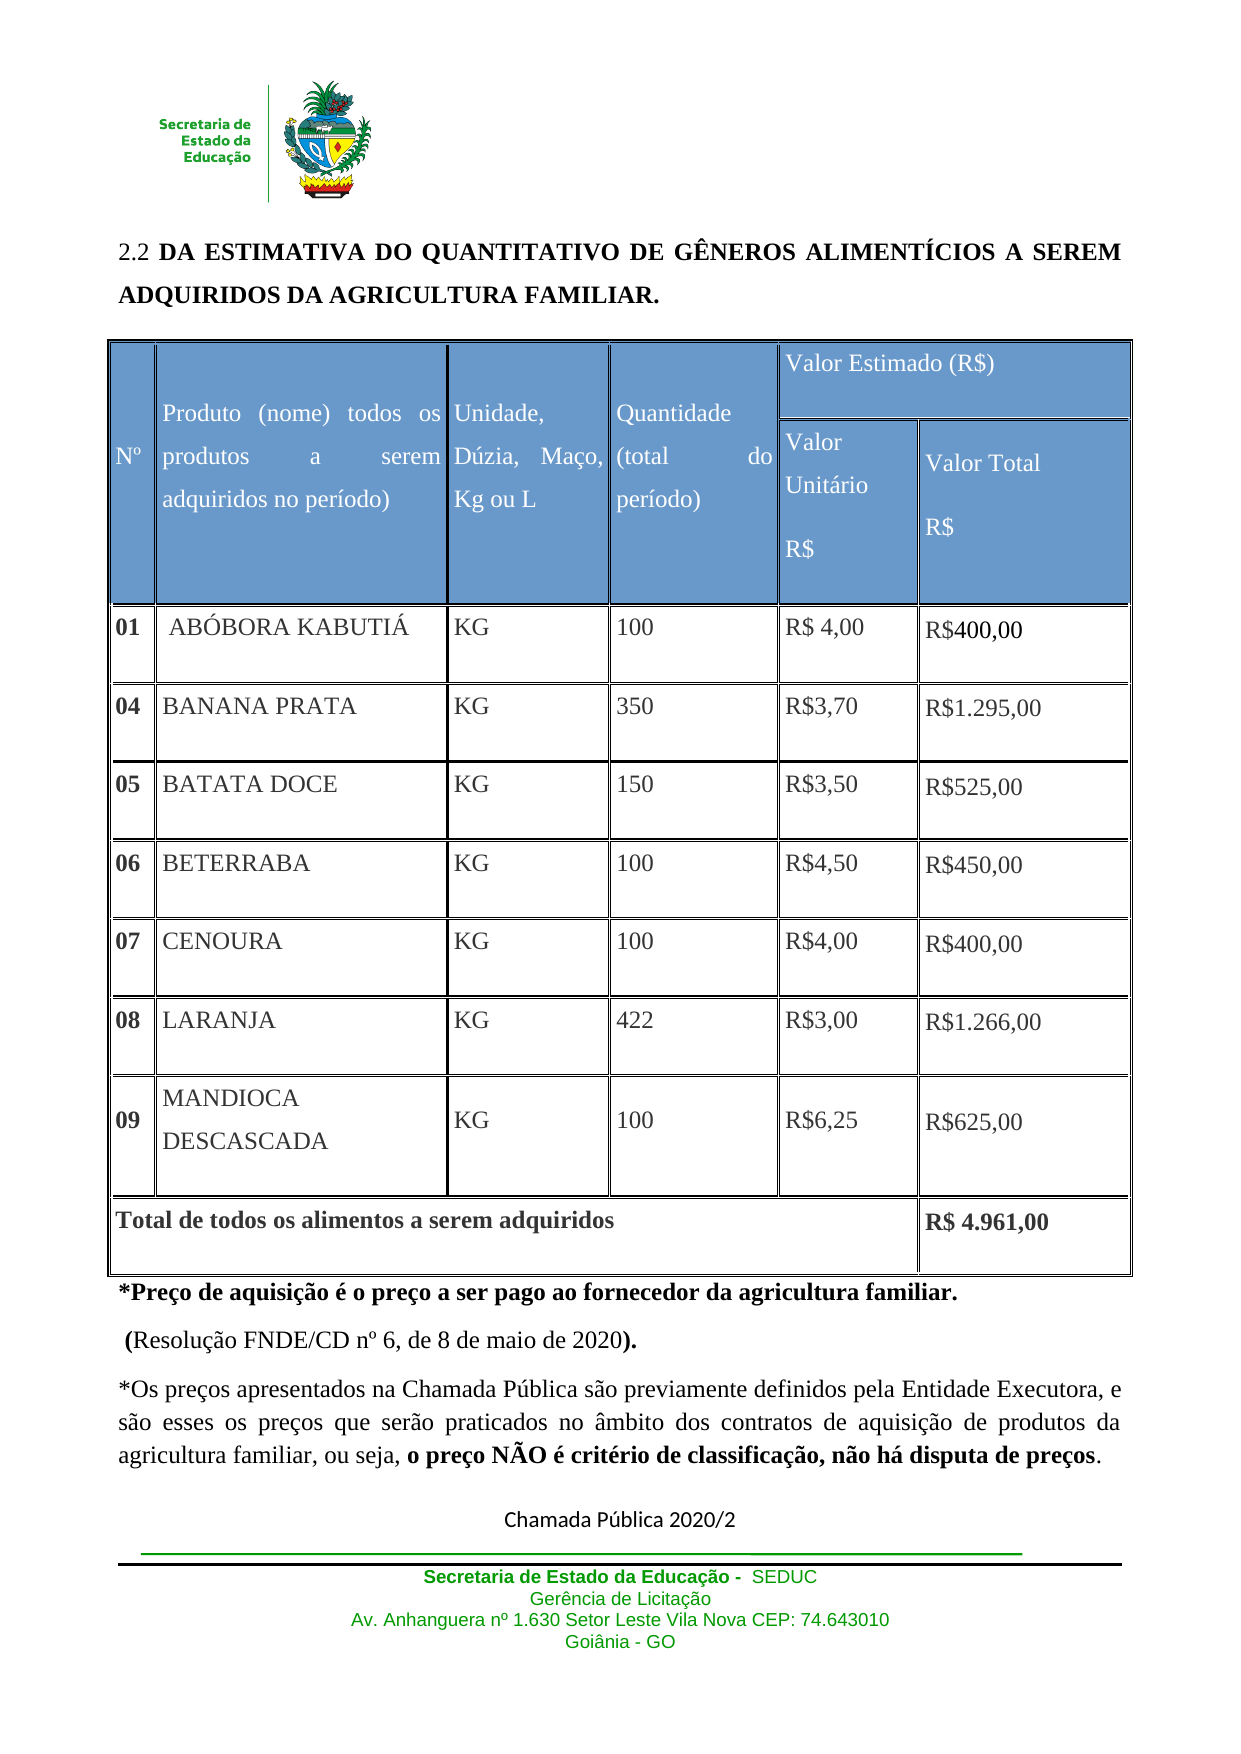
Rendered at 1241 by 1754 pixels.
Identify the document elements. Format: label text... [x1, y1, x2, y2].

table_cell 100 [611, 1077, 777, 1195]
table_cell 05 [111, 760, 154, 838]
table_cell 100 [611, 920, 777, 995]
text 2.2 DA ESTIMATIVA DO QUANTITATIVO DE GÊNEROS ALIMENTÍCIOS A SEREM ADQUIRIDOS DA AGRICULTURA FAMILIAR. [118, 237, 1122, 309]
table_cell R$1.266,00 [920, 995, 1130, 1074]
table_cell MANDIOCA DESCASCADA [157, 1077, 446, 1195]
table_cell R$6,25 [780, 1077, 917, 1195]
table_cell R$3,00 [780, 999, 917, 1074]
table_cell 100 [611, 607, 777, 681]
table_cell R$4,00 [780, 920, 917, 995]
table_cell R$525,00 [920, 760, 1130, 838]
table_cell R$625,00 [919, 1074, 1131, 1195]
table_cell R$3,50 [780, 763, 917, 838]
table_cell 04 [111, 681, 154, 760]
table_cell BATATA DOCE [157, 763, 446, 838]
table_cell Valor Unitário R$ [780, 421, 917, 603]
table_header Produto (nome) todos os produtos a serem adquiridos no período) [156, 343, 447, 603]
table_cell 09 [109, 1074, 156, 1195]
table_cell KG [449, 999, 608, 1074]
table_cell LARANJA [157, 999, 446, 1074]
table_cell 422 [611, 999, 777, 1074]
table_cell R$450,00 [920, 838, 1130, 917]
table_header Valor Estimado (R$) [779, 343, 1130, 417]
table_cell 07 [109, 917, 156, 995]
text *Preço de aquisição é o preço a ser pago ao fornecedor da agricultura familiar. [118, 1277, 1122, 1306]
table_cell R$1.295,00 [920, 681, 1130, 760]
table_cell 100 [611, 842, 777, 917]
table_cell R$3,70 [780, 685, 917, 760]
table_cell R$ 4,00 [780, 607, 917, 681]
table_cell R$ 4.961,00 [919, 1195, 1130, 1274]
table_cell Total de todos os alimentos a serem adquiridos [111, 1195, 918, 1274]
table_cell Valor Total R$ [920, 418, 1130, 603]
text (Resolução FNDE/CD nº 6, de 8 de maio de 2020). [118, 1326, 1122, 1354]
table_cell 01 [111, 603, 154, 681]
table_cell R$400,00 [920, 603, 1130, 681]
text *Os preços apresentados na Chamada Pública são previamente definidos pela Entidade Executora, e são esses os preços que serão praticados no âmbito dos contratos de aquisição de produtos da agricultura familiar, ou seja, o preço NÃO é critério de classificação, não há disputa de preços. [118, 1374, 1122, 1469]
table_header Unidade, Dúzia, Maço, Kg ou L [447, 343, 610, 603]
table_cell R$4,50 [780, 842, 917, 917]
table_cell ABÓBORA KABUTIÁ [157, 607, 446, 681]
table_cell KG [449, 763, 608, 838]
table_cell KG [449, 920, 608, 995]
table_cell R$400,00 [919, 917, 1131, 995]
table_cell CENOURA [157, 920, 446, 995]
table_cell 08 [111, 995, 154, 1074]
table_cell 06 [111, 838, 154, 917]
table_cell 350 [611, 685, 777, 760]
picture [118, 73, 412, 210]
table_cell KG [449, 842, 608, 917]
table_cell BANANA PRATA [157, 685, 446, 760]
table_cell KG [449, 685, 608, 760]
table_cell KG [449, 1077, 608, 1195]
table_cell BETERRABA [157, 842, 446, 917]
table_cell KG [449, 607, 608, 681]
table_cell 150 [611, 763, 777, 838]
table_header Quantidade (total do período) [610, 343, 779, 603]
table_header Nº [111, 343, 156, 603]
